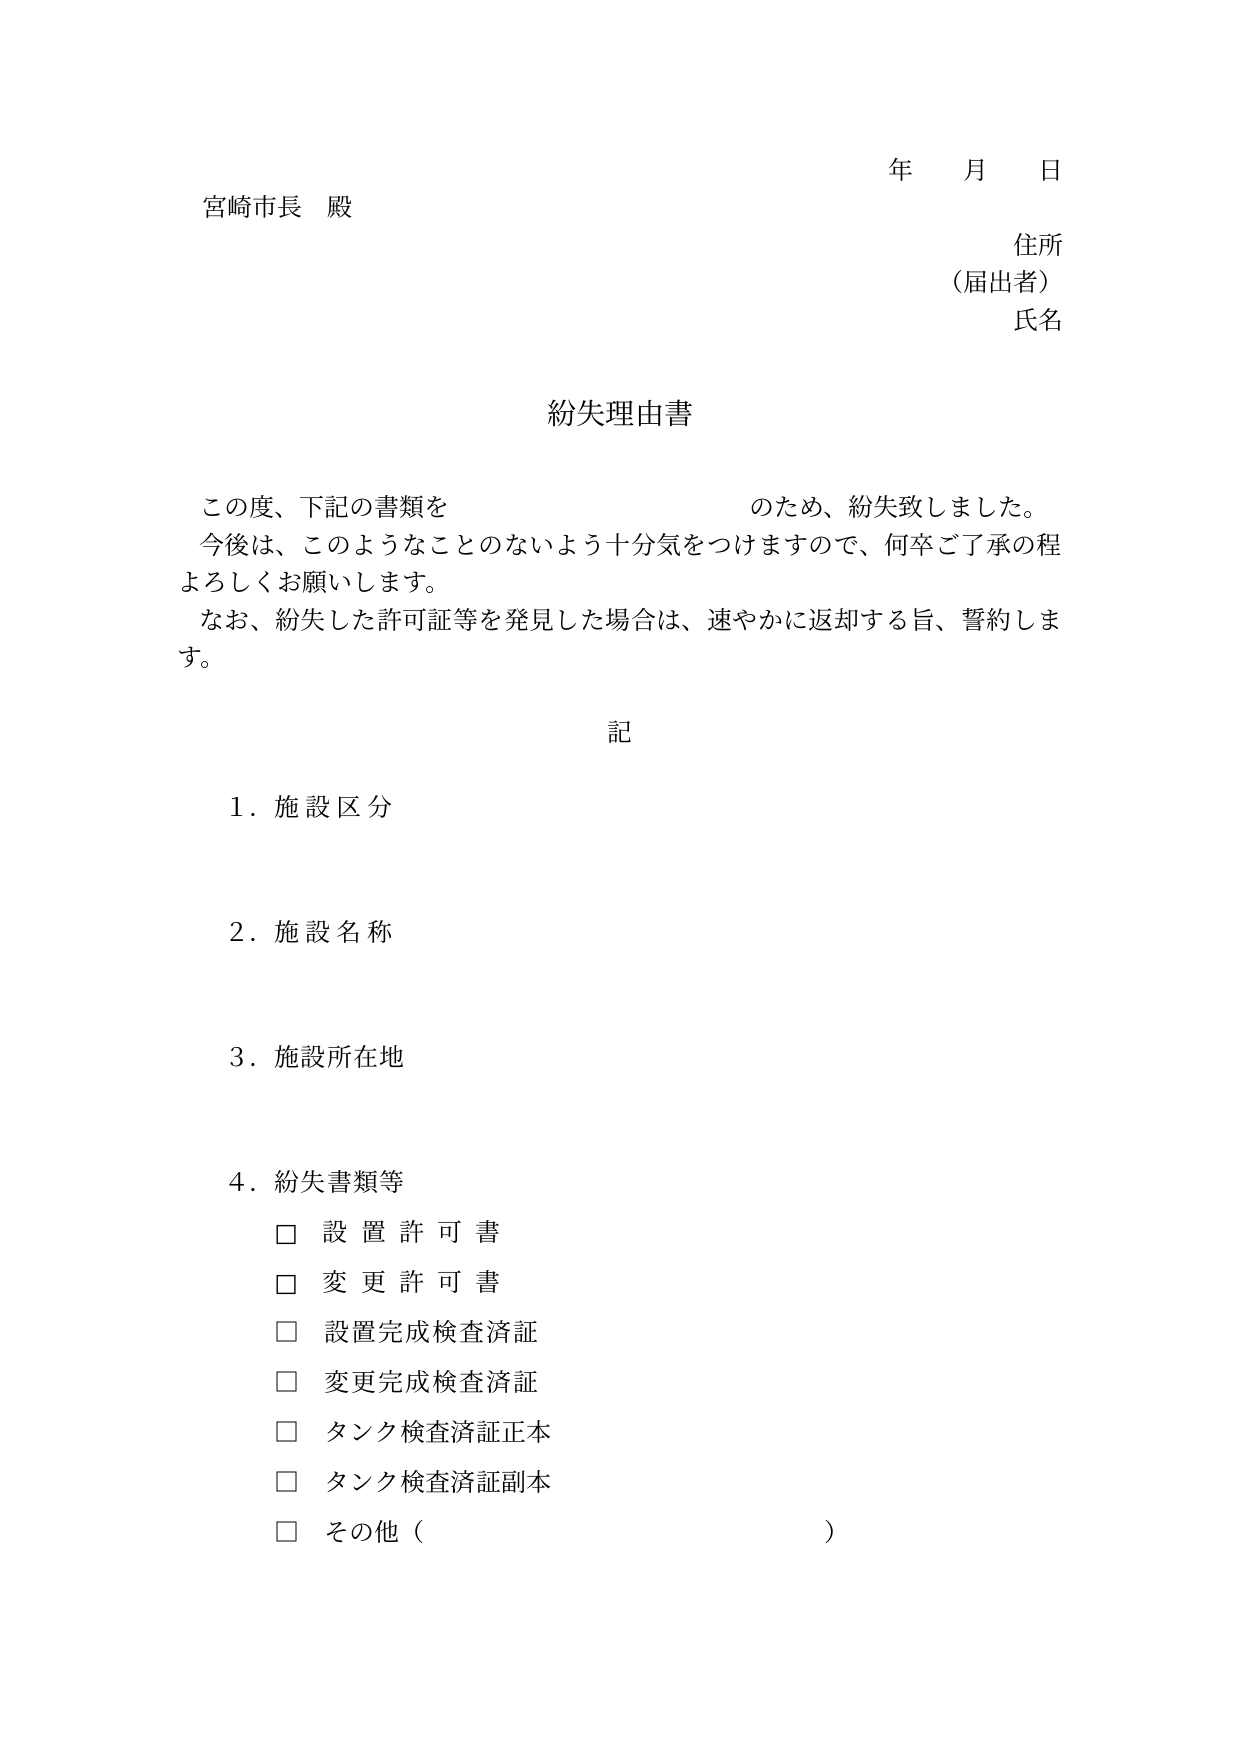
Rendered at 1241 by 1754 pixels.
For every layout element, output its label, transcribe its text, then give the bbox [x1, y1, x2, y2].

text 宮崎市長 殿 [177, 187, 1063, 225]
text □ タンク検査済証正本 [177, 1412, 1063, 1450]
text □ 設置許可書 [177, 1212, 1063, 1250]
text （届出者） [177, 262, 1063, 300]
text 紛失理由書 [177, 375, 1063, 450]
subtitle 記 [177, 712, 1063, 750]
text ３．施設所在地 [177, 1037, 1063, 1075]
text この度、下記の書類を のため、紛失致しました。 [177, 487, 1063, 525]
text □ その他（ ） [177, 1512, 1063, 1550]
text 氏名 [177, 300, 1063, 337]
text 住所 [177, 225, 1063, 262]
text ２．施設名称 [177, 912, 1063, 950]
text □ 変更完成検査済証 [177, 1362, 1063, 1400]
text □ 設置完成検査済証 [177, 1312, 1063, 1350]
text なお、紛失した許可証等を発見した場合は、速やかに返却する旨、誓約します。 [177, 600, 1063, 675]
text □ 変更許可書 [177, 1262, 1063, 1300]
text ４．紛失書類等 [177, 1162, 1063, 1200]
text □ タンク検査済証副本 [177, 1462, 1063, 1500]
text 年 月 日 [177, 150, 1063, 187]
text １．施設区分 [177, 787, 1063, 825]
text 今後は、このようなことのないよう十分気をつけますので、何卒ご了承の程よろしくお願いします。 [177, 525, 1063, 600]
